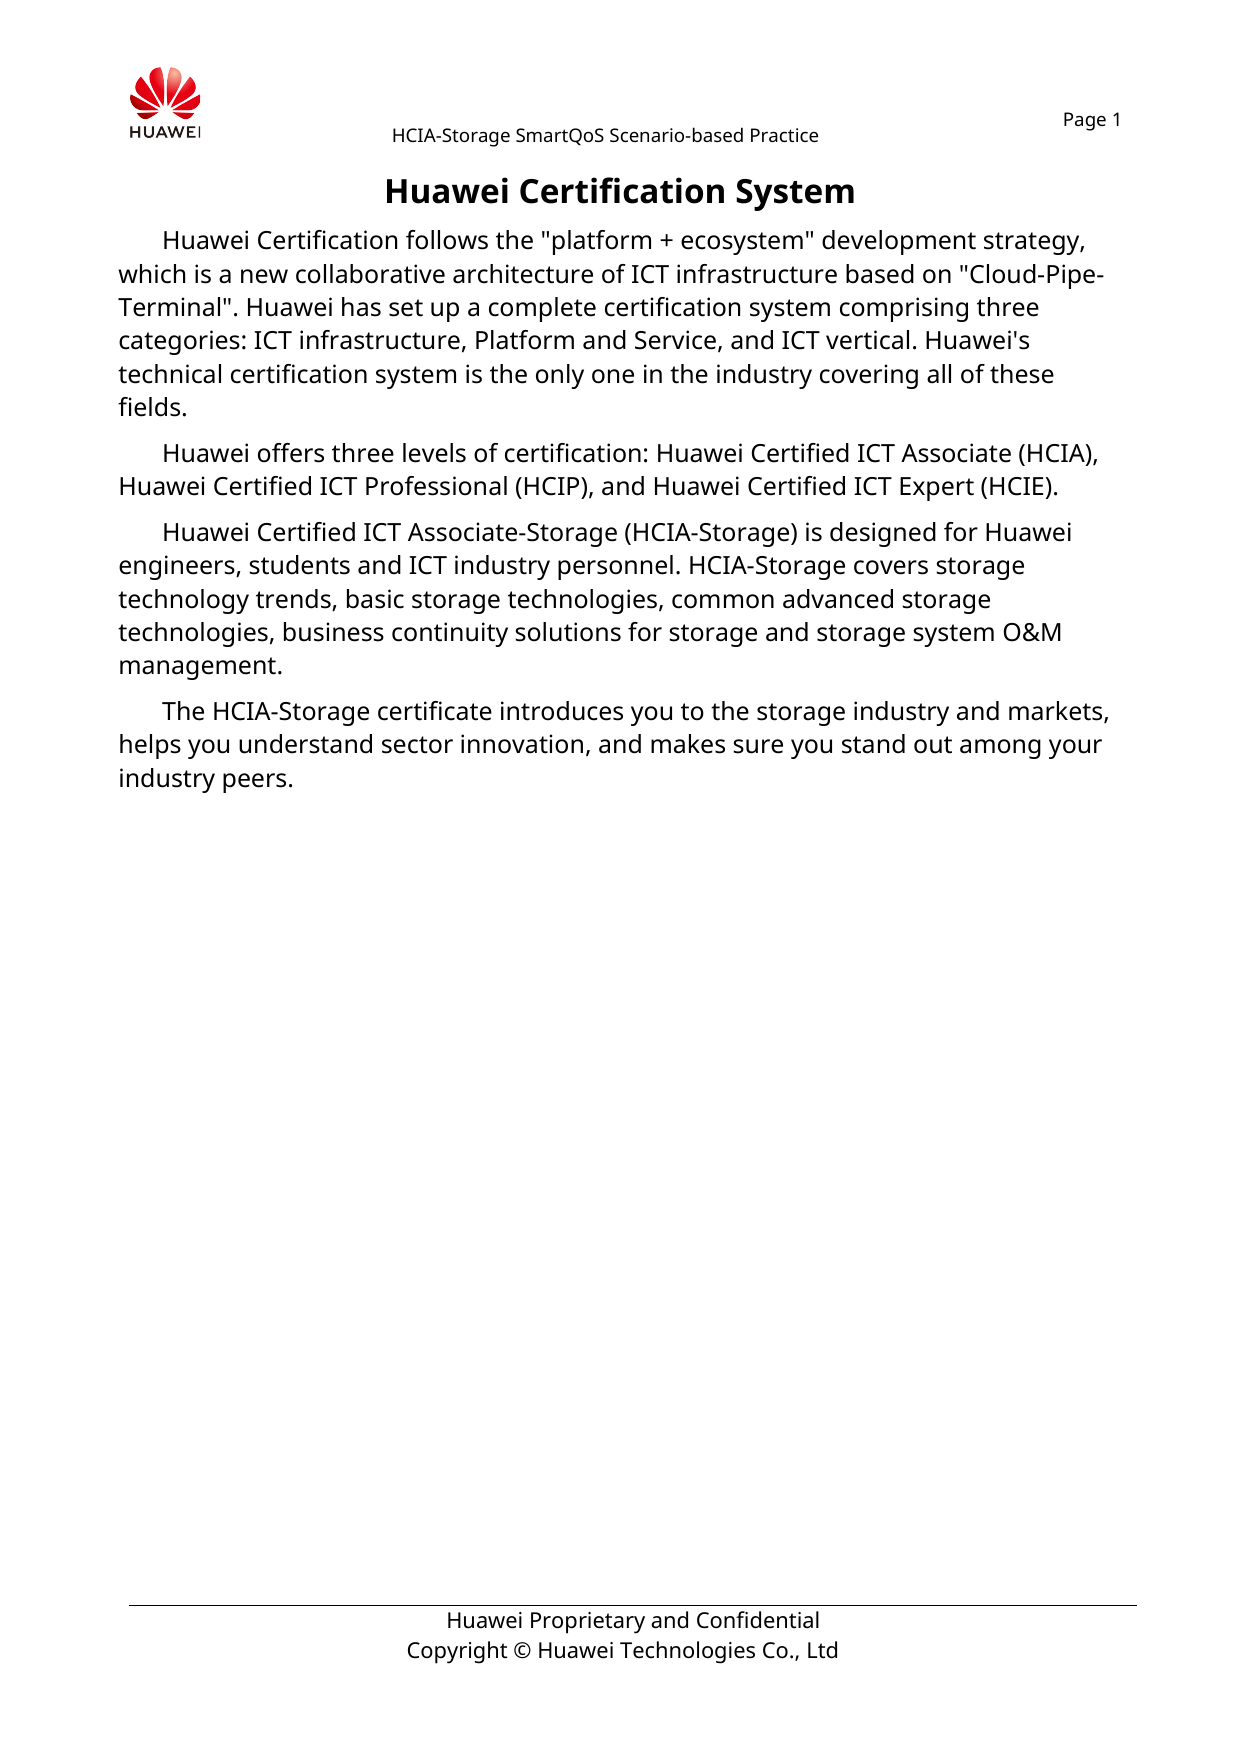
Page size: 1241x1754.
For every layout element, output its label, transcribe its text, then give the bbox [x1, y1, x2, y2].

text The HCIA-Storage certificate introduces you to the storage industry and markets, helps you understand sector innovation, and makes sure you stand out among your industry peers. [118, 694, 1122, 794]
text Huawei Certified ICT Associate-Storage (HCIA-Storage) is designed for Huawei engineers, students and ICT industry personnel. HCIA-Storage covers storage technology trends, basic storage technologies, common advanced storage technologies, business continuity solutions for storage and storage system O&M management. [118, 515, 1122, 681]
text Huawei Certification System [118, 177, 1122, 211]
text Huawei Certification follows the "platform + ecosystem" development strategy, which is a new collaborative architecture of ICT infrastructure based on "Cloud-Pipe-Terminal". Huawei has set up a complete certification system comprising three categories: ICT infrastructure, Platform and Service, and ICT vertical. Huawei's technical certification system is the only one in the industry covering all of these fields. [118, 223, 1122, 423]
picture [130, 67, 201, 138]
text Huawei offers three levels of certification: Huawei Certified ICT Associate (HCIA), Huawei Certified ICT Professional (HCIP), and Huawei Certified ICT Expert (HCIE). [118, 436, 1122, 502]
